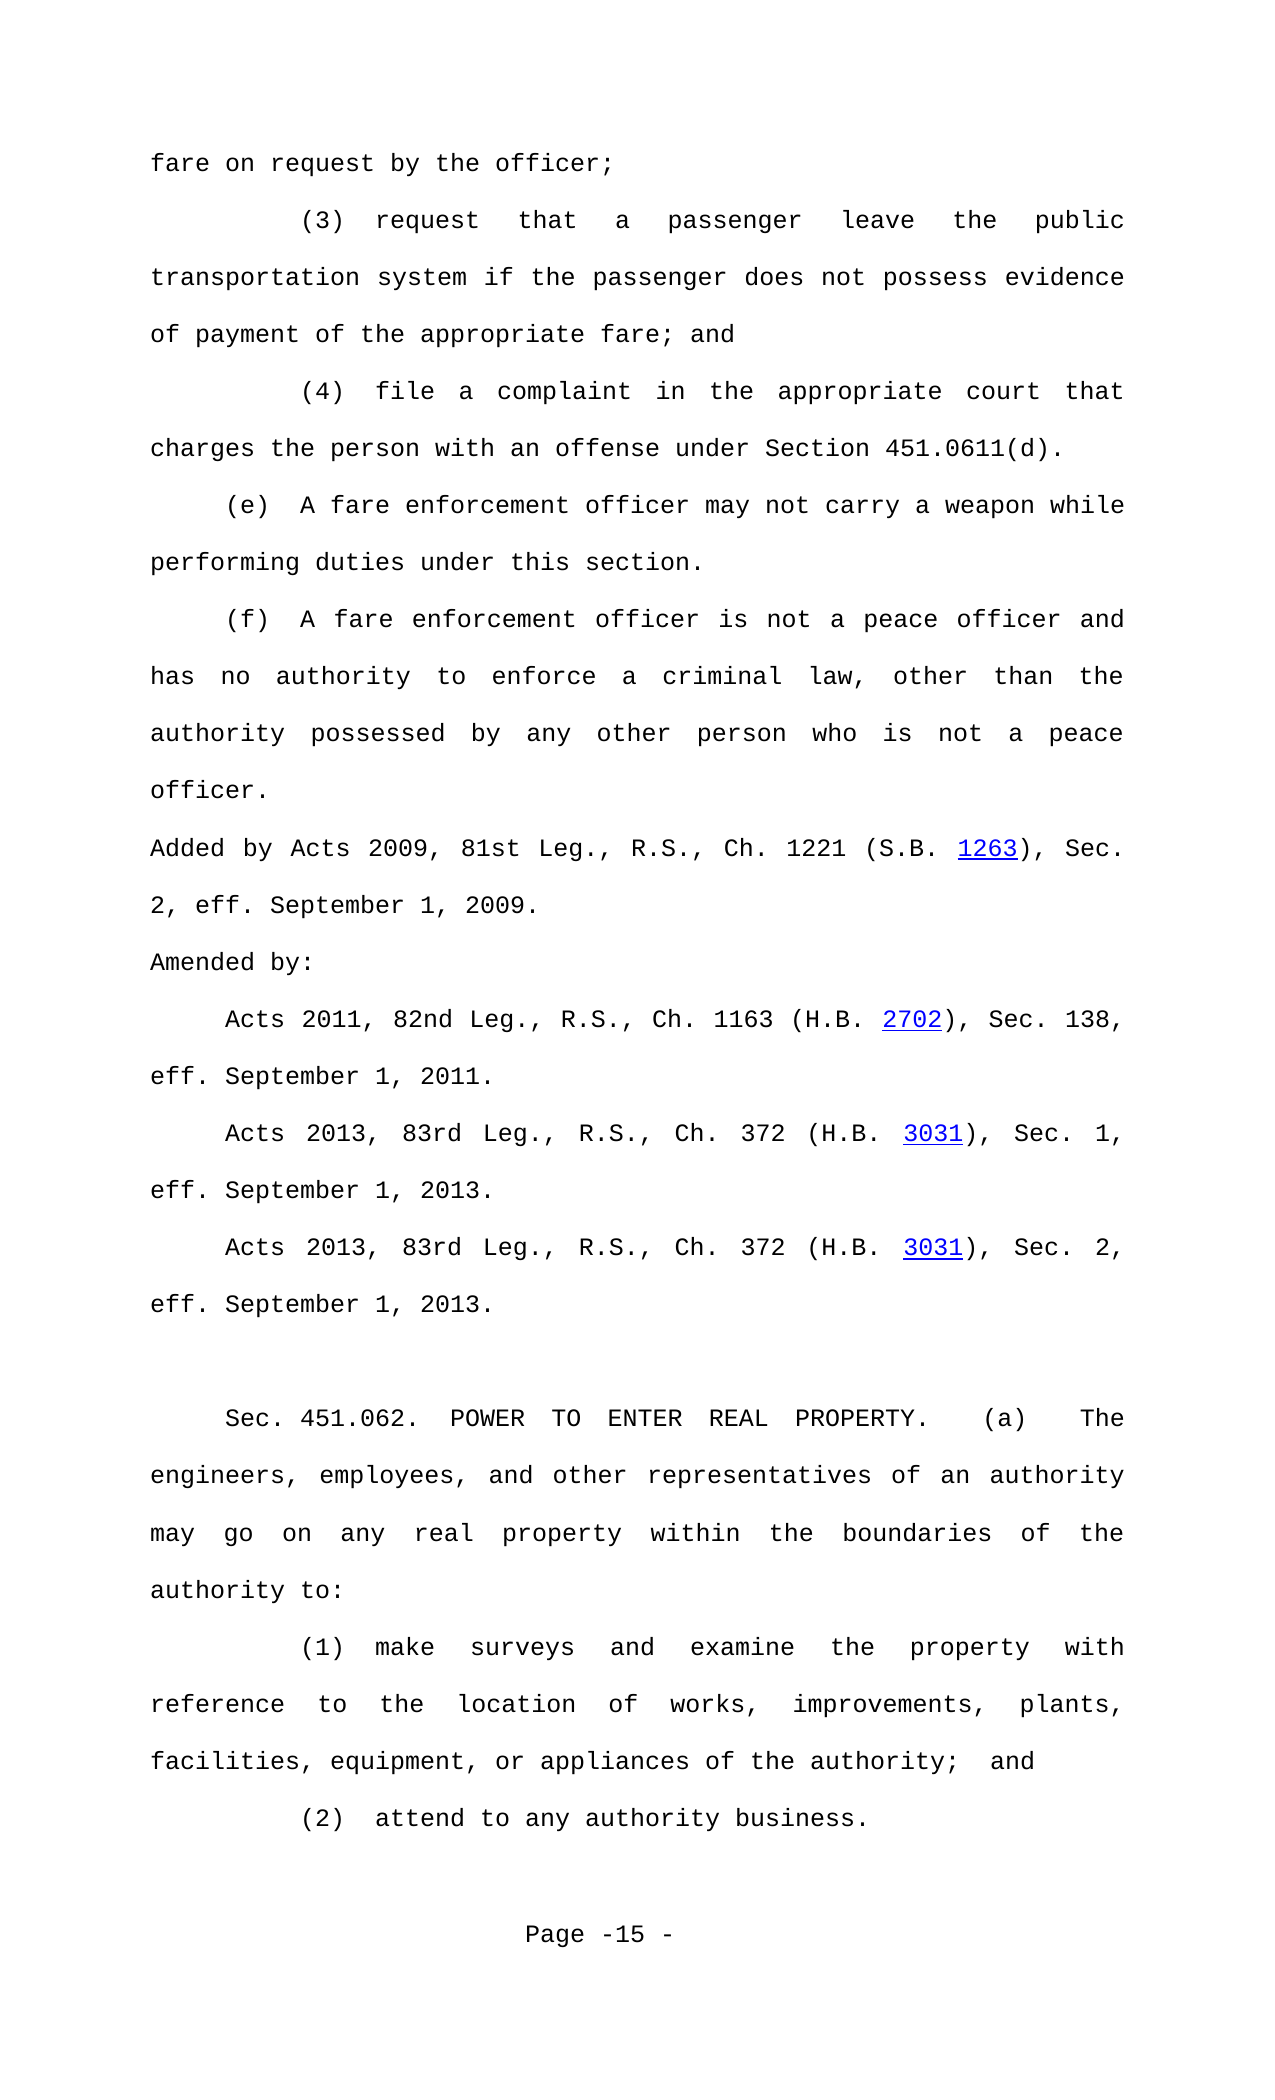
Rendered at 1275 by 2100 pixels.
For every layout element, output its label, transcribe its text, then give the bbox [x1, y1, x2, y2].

text Sec. 451.062. POWER TO ENTER REAL PROPERTY. (a) The engineers, employees, and other representatives of an authority may go on any real property within the boundaries of the authority to: [150, 1406, 1125, 1606]
text (f) A fare enforcement officer is not a peace officer and has no authority to enforce a criminal law, other than the authority possessed by any other person who is not a peace officer. [150, 607, 1125, 806]
text (e) A fare enforcement officer may not carry a weapon while performing duties under this section. [150, 492, 1125, 578]
text Acts 2013, 83rd Leg., R.S., Ch. 372 (H.B. 3031), Sec. 2, eff. September 1, 2013. [150, 1234, 1125, 1320]
text Added by Acts 2009, 81st Leg., R.S., Ch. 1221 (S.B. 1263), Sec. 2, eff. September 1, 2009. [150, 835, 1125, 921]
text (2) attend to any authority business. [150, 1805, 1125, 1834]
text (4) file a complaint in the appropriate court that charges the person with an offense under Section 451.0611(d). [150, 378, 1125, 464]
text (3) request that a passenger leave the public transportation system if the passenger does not possess evidence of payment of the appropriate fare; and [150, 207, 1125, 350]
text Amended by: [150, 949, 1125, 978]
text Acts 2011, 82nd Leg., R.S., Ch. 1163 (H.B. 2702), Sec. 138, eff. September 1, 2011. [150, 1006, 1125, 1092]
text Acts 2013, 83rd Leg., R.S., Ch. 372 (H.B. 3031), Sec. 1, eff. September 1, 2013. [150, 1120, 1125, 1206]
